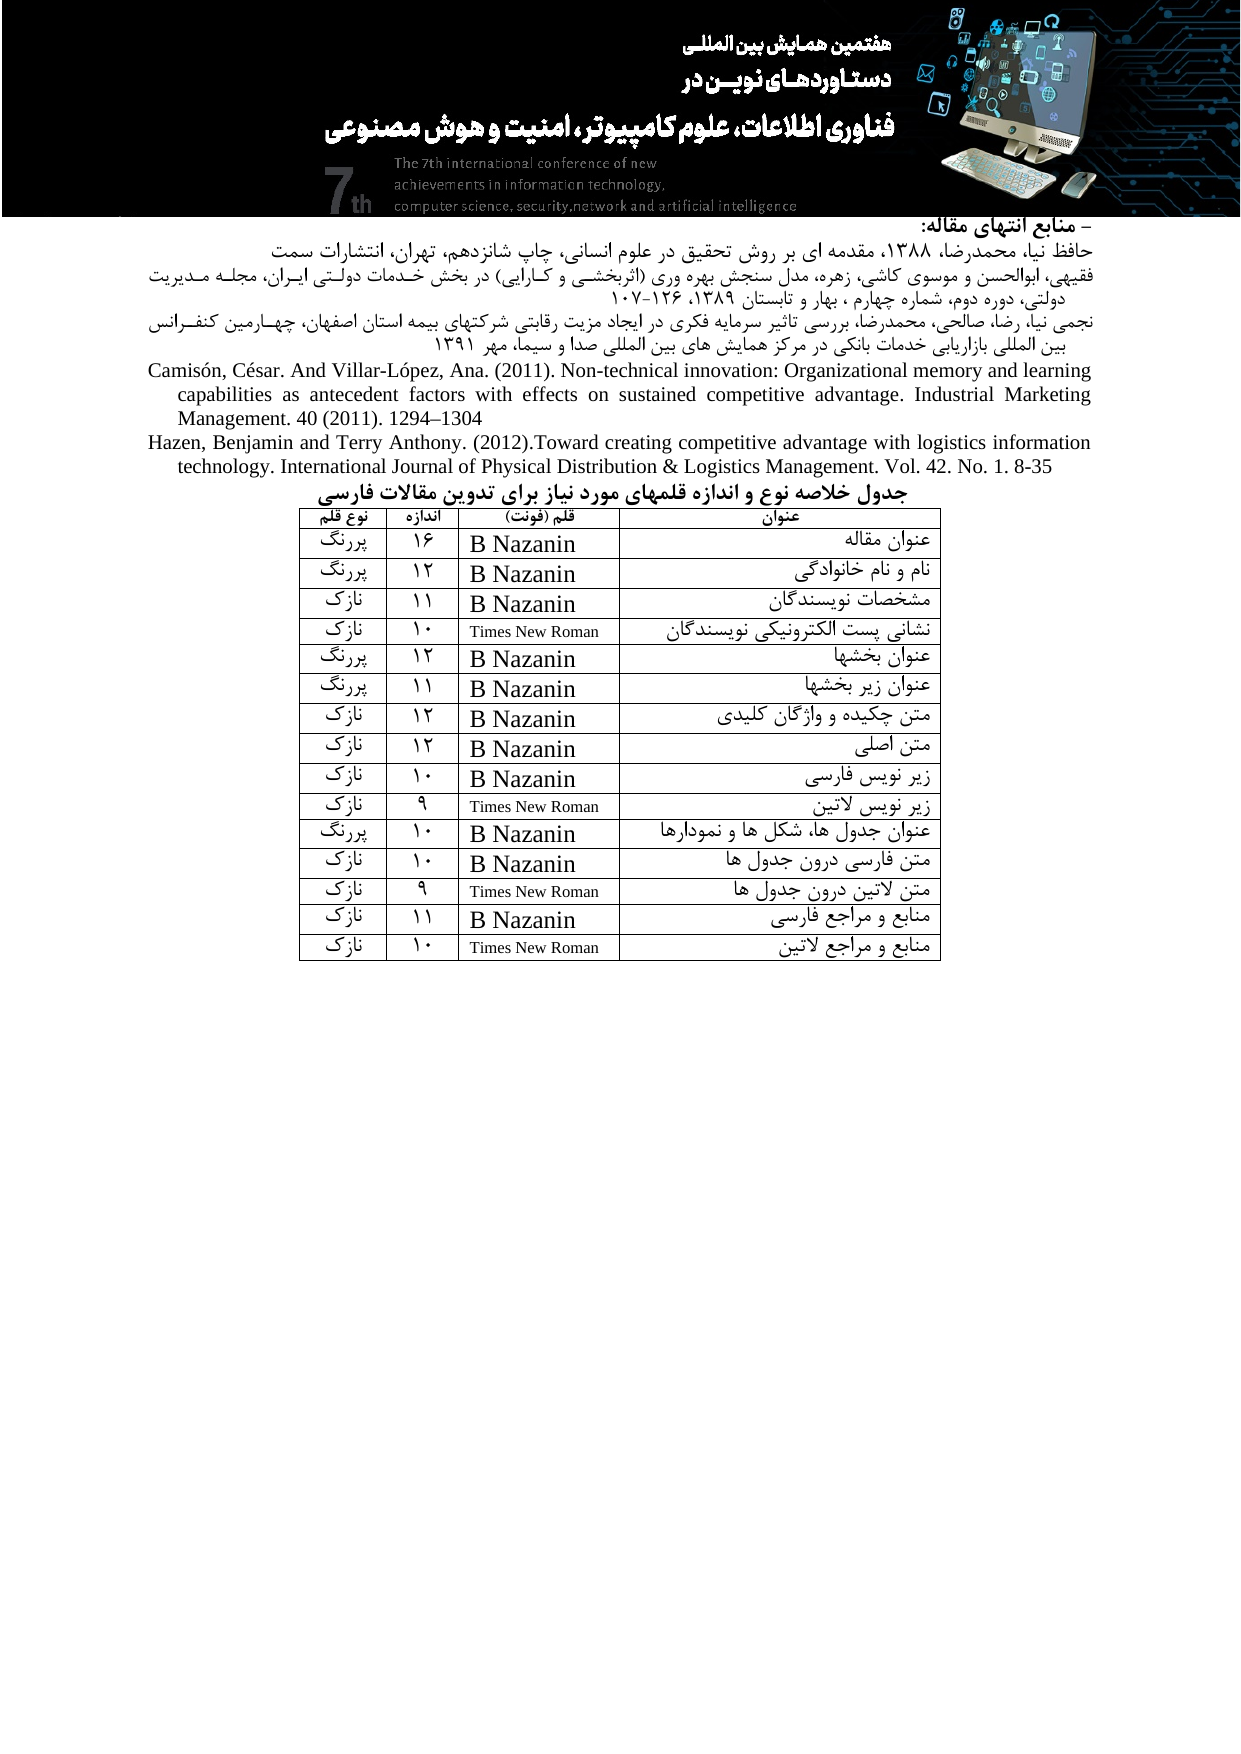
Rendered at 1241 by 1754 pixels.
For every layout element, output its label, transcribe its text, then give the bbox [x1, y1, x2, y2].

table_cell پررنگ [300, 674, 386, 703]
table_cell زير نويس فارسي [620, 764, 940, 792]
table_cell نازک [300, 935, 386, 960]
table_cell 12 [387, 645, 458, 673]
table_cell 11 [387, 589, 458, 617]
table_cell 11 [387, 674, 458, 703]
table_cell Times New Roman [459, 879, 619, 904]
table_header قلم (فونت) [459, 509, 619, 528]
table_cell 10 [387, 935, 458, 960]
table_header اندازه [387, 509, 458, 528]
table_cell عنوان زير بخشها [620, 674, 940, 703]
table_cell B Nazanin [459, 645, 619, 673]
text Hazen, Benjamin and Terry Anthony. (2012).Toward creating competitive advantage with logistics information technology. International Journal of Physical Distribution & Logistics Management. Vol. 42. No. 1. 8-35 [148, 430, 1092, 478]
text جدول خلاصه نوع و اندازه قلمهاي مورد نياز براي تدوين مقالات فارسي [148, 483, 1092, 508]
table_cell 12 [387, 559, 458, 588]
table_cell Times New Roman [459, 794, 619, 818]
table_cell نازک [300, 619, 386, 643]
table_cell عنوان جدول ها، شکل ها و نمودارها [620, 820, 940, 848]
table_cell B Nazanin [459, 849, 619, 878]
table_cell B Nazanin [459, 704, 619, 733]
table_cell نام و نام خانوادگي [620, 559, 940, 588]
table_cell منابع و مراجع لاتين [620, 935, 940, 960]
table_cell نازک [300, 734, 386, 763]
table_cell منابع و مراجع فارسي [620, 905, 940, 934]
table_cell نشانی پست الکترونيکي نويسندگان [620, 619, 940, 643]
table_cell زير نويس لاتين [620, 794, 940, 818]
table_cell 10 [387, 619, 458, 643]
table_cell عنوان بخشها [620, 645, 940, 673]
table_cell 11 [387, 905, 458, 934]
table_cell 10 [387, 820, 458, 848]
table_cell نازک [300, 764, 386, 792]
table_cell Times New Roman [459, 619, 619, 643]
table_cell 10 [387, 764, 458, 792]
table_cell Times New Roman [459, 935, 619, 960]
table_cell نازک [300, 849, 386, 878]
table_cell نازک [300, 704, 386, 733]
table_cell نازک [300, 879, 386, 904]
table_header نوع قلم [300, 509, 386, 528]
table_cell متن اصلي [620, 734, 940, 763]
picture [2, 0, 1241, 217]
table_cell پررنگ [300, 820, 386, 848]
table_cell نازک [300, 905, 386, 934]
table_cell متن فارسي درون جدول ها [620, 849, 940, 878]
table_cell پررنگ [300, 645, 386, 673]
table_cell 9 [387, 879, 458, 904]
text - منابع انتهای مقاله: [148, 208, 1092, 241]
table_cell B Nazanin [459, 820, 619, 848]
text حافظ نیا، محمدرضا، 1388، مقدمه ای بر روش تحقیق در علوم انسانی، چاپ شانزدهم، تهران، انتشارات سمت [148, 241, 1092, 266]
table_cell B Nazanin [459, 589, 619, 617]
text Camisón, César. And Villar-López, Ana. (2011). Non-technical innovation: Organizational memory and learning capabilities as antecedent factors with effects on sustained competitive advantage. Industrial Marketing Management. 40 (2011). 1294–1304 [148, 358, 1092, 430]
table_cell نازک [300, 794, 386, 818]
table_cell متن لاتين درون جدول ها [620, 879, 940, 904]
table_cell 12 [387, 734, 458, 763]
table_cell 10 [387, 849, 458, 878]
table_cell B Nazanin [459, 734, 619, 763]
table_cell نازک [300, 589, 386, 617]
table_cell B Nazanin [459, 674, 619, 703]
table_cell پررنگ [300, 559, 386, 588]
text فقیهی، ابوالحسن و موسوی کاشی، زهره، مدل سنجش بهره وری (اثربخشی و کارایی) در بخش خدمات دولتی ایران، مجله مدیریت دولتی، دوره دوم، شماره چهارم ، بهار و تابستان 1389، 126-107 [148, 266, 1092, 312]
table_cell پررنگ [300, 529, 386, 558]
table_cell B Nazanin [459, 905, 619, 934]
table_cell عنوان مقاله [620, 529, 940, 558]
table_cell متن چکيده و واژگان کليدي [620, 704, 940, 733]
table_cell B Nazanin [459, 529, 619, 558]
table_cell 9 [387, 794, 458, 818]
table_cell 12 [387, 704, 458, 733]
text نجمی نیا، رضا، صالحی، محمدرضا، بررسی تاثیر سرمایه فکری در ایجاد مزیت رقابتی شرکتهای بیمه استان اصفهان، چهارمین کنفرانس بین المللی بازاریابی خدمات بانکی در مرکز همایش های بین المللی صدا و سیما، مهر 1391 [148, 312, 1092, 358]
table_header عنوان [620, 509, 940, 528]
table_cell مشخصات نويسندگان [620, 589, 940, 617]
table_cell B Nazanin [459, 559, 619, 588]
table_cell 16 [387, 529, 458, 558]
table_cell B Nazanin [459, 764, 619, 792]
